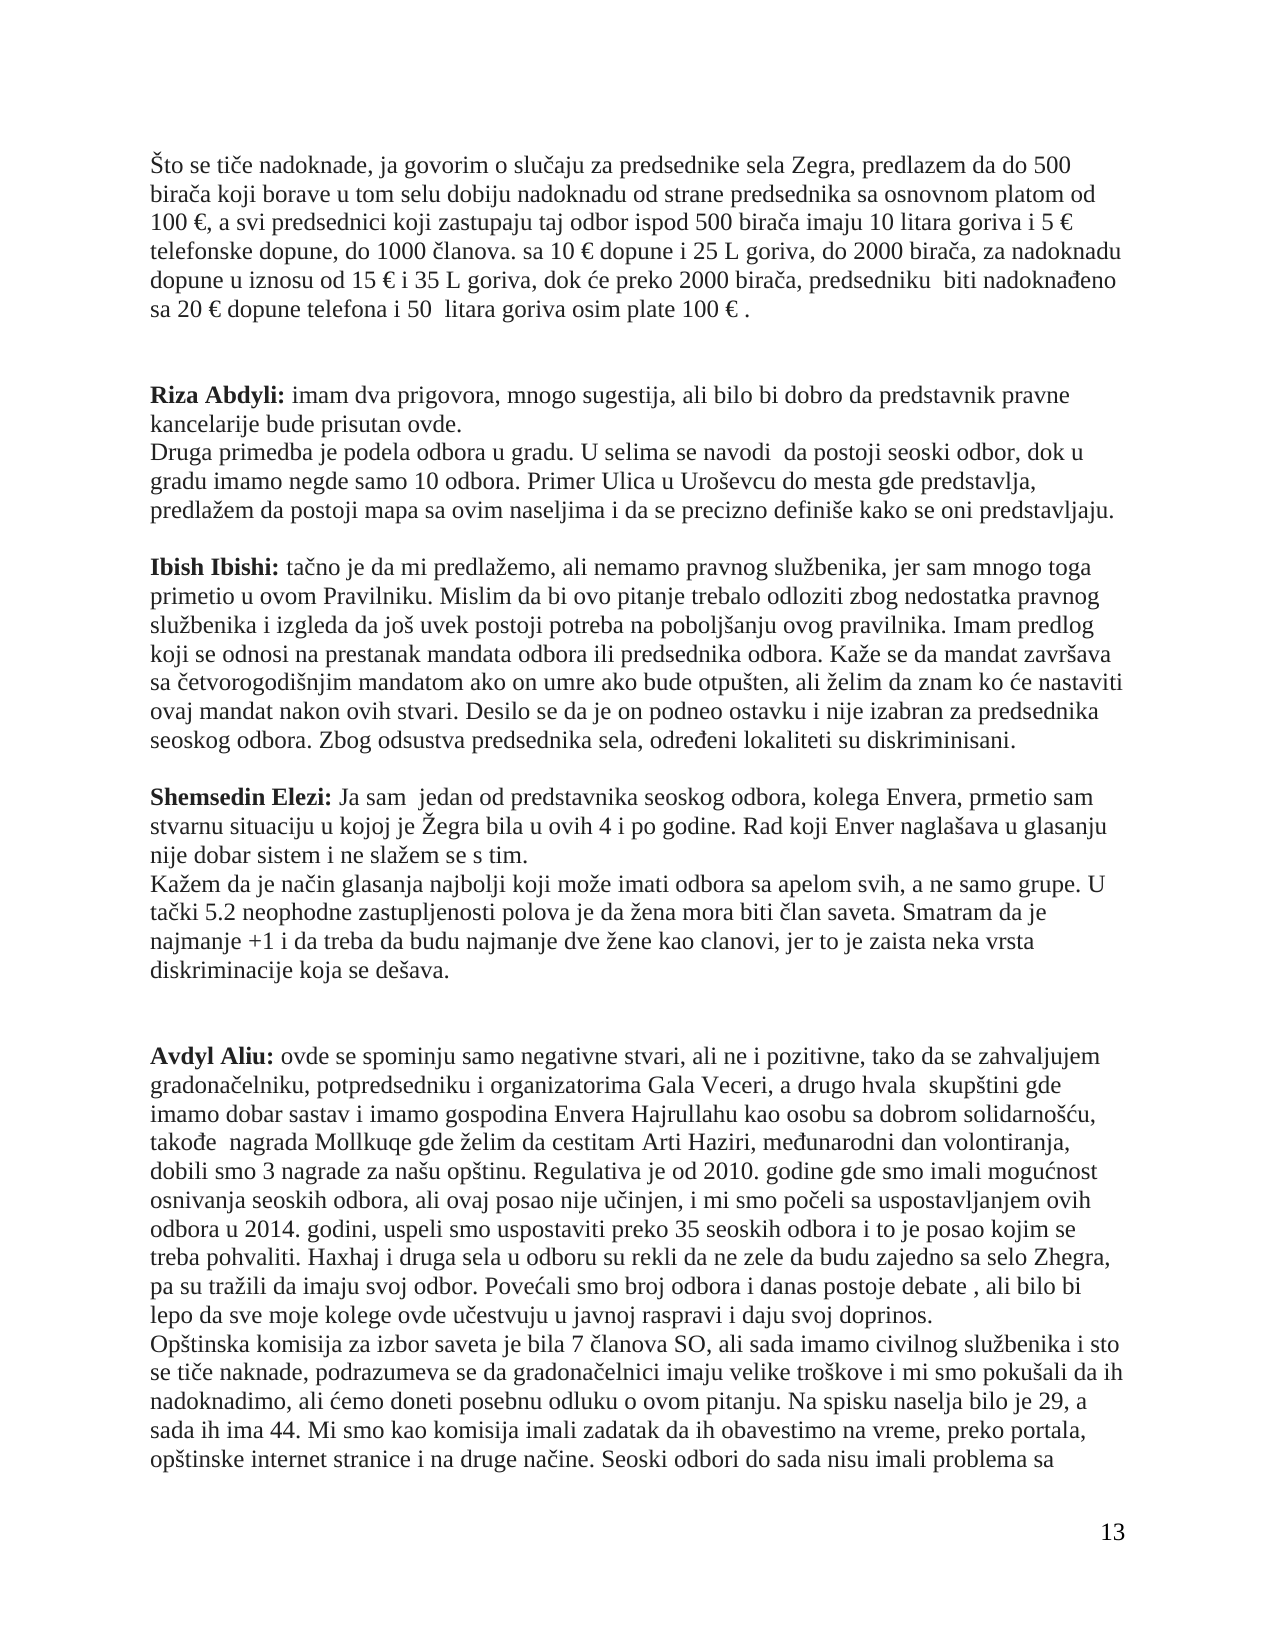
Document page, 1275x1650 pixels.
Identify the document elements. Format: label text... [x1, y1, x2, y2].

text Avdyl Aliu: ovde se spominju samo negativne stvari, ali ne i pozitivne, tako da se zahvaljujem gradonačelniku, potpredsedniku i organizatorima Gala Veceri, a drugo hvala skupštini gde imamo dobar sastav i imamo gospodina Envera Hajrullahu kao osobu sa dobrom solidarnošću, takođe nagrada Mollkuqe gde želim da cestitam Arti Haziri, međunarodni dan volontiranja, dobili smo 3 nagrade za našu opštinu. Regulativa je od 2010. godine gde smo imali mogućnost osnivanja seoskih odbora, ali ovaj posao nije učinjen, i mi smo počeli sa uspostavljanjem ovih odbora u 2014. godini, uspeli smo uspostaviti preko 35 seoskih odbora i to je posao kojim se treba pohvaliti. Haxhaj i druga sela u odboru su rekli da ne zele da budu zajedno sa selo Zhegra, pa su tražili da imaju svoj odbor. Povećali smo broj odbora i danas postoje debate , ali bilo bi lepo da sve moje kolege ovde učestvuju u javnoj raspravi i daju svoj doprinos. [150, 1041, 1125, 1329]
text Ibish Ibishi: tačno je da mi predlažemo, ali nemamo pravnog službenika, jer sam mnogo toga primetio u ovom Pravilniku. Mislim da bi ovo pitanje trebalo odloziti zbog nedostatka pravnog službenika i izgleda da još uvek postoji potreba na poboljšanju ovog pravilnika. Imam predlog koji se odnosi na prestanak mandata odbora ili predsednika odbora. Kaže se da mandat završava sa četvorogodišnjim mandatom ako on umre ako bude otpušten, ali želim da znam ko će nastaviti ovaj mandat nakon ovih stvari. Desilo se da je on podneo ostavku i nije izabran za predsednika seoskog odbora. Zbog odsustva predsednika sela, određeni lokaliteti su diskriminisani. [150, 552, 1125, 754]
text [150, 150, 1125, 322]
text Kažem da je način glasanja najbolji koji može imati odbora sa apelom svih, a ne samo grupe. U tački 5.2 neophodne zastupljenosti polova je da žena mora biti član saveta. Smatram da je najmanje +1 i da treba da budu najmanje dve žene kao clanovi, jer to je zaista neka vrsta diskriminacije koja se dešava. [150, 869, 1125, 984]
text Shemsedin Elezi: Ja sam jedan od predstavnika seoskog odbora, kolega Envera, prmetio sam stvarnu situaciju u kojoj je Žegra bila u ovih 4 i po godine. Rad koji Enver naglašava u glasanju nije dobar sistem i ne slažem se s tim. [150, 782, 1125, 869]
text Druga primedba je podela odbora u gradu. U selima se navodi da postoji seoski odbor, dok u gradu imamo negde samo 10 odbora. Primer Ulica u Uroševcu do mesta gde predstavlja, predlažem da postoji mapa sa ovim naseljima i da se precizno definiše kako se oni predstavljaju. [150, 437, 1125, 524]
text Riza Abdyli: imam dva prigovora, mnogo sugestija, ali bilo bi dobro da predstavnik pravne kancelarije bude prisutan ovde. [150, 351, 1125, 437]
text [150, 1329, 1125, 1472]
